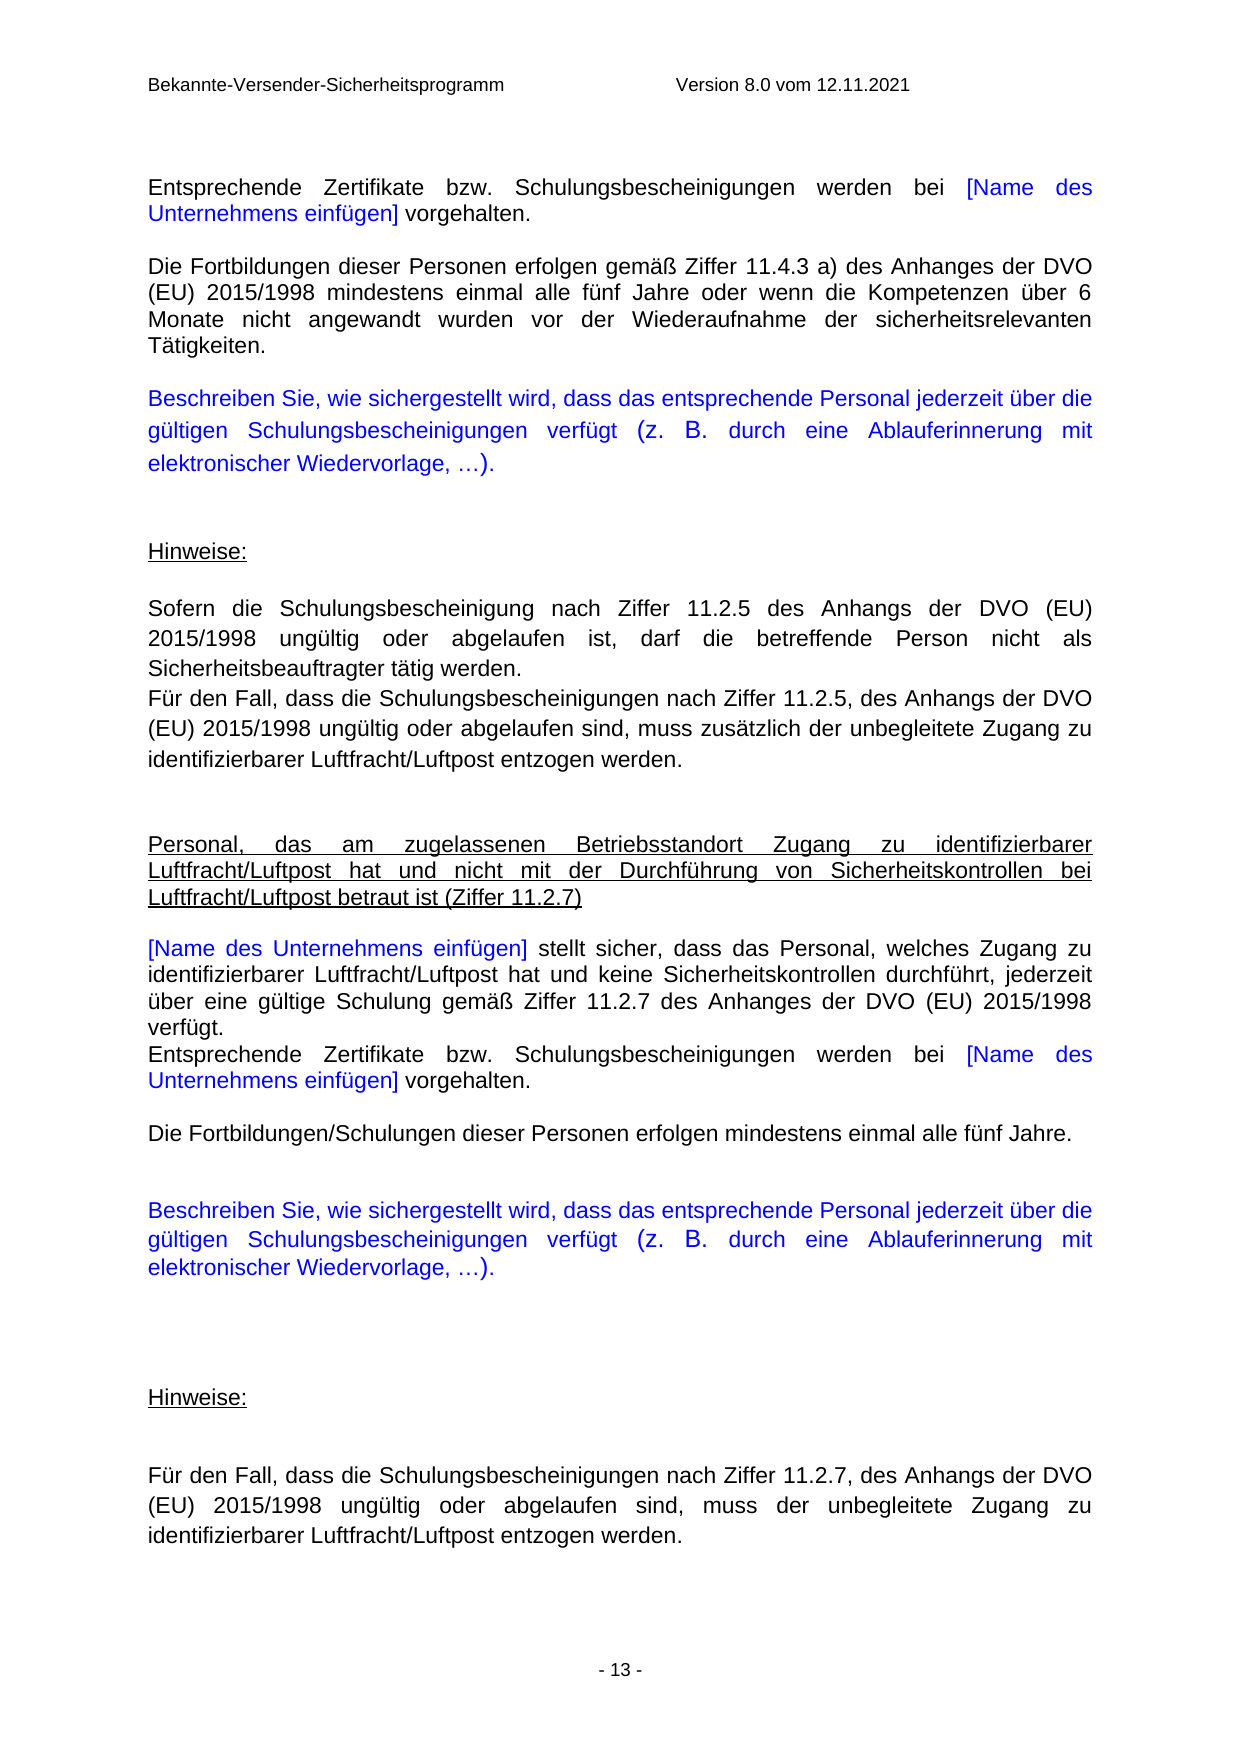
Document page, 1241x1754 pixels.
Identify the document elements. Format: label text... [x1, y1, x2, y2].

text Entsprechende Zertifikate bzw. Schulungsbescheinigungen werden bei [Name des Unternehmens einfügen] vorgehalten. [148, 1041, 1093, 1093]
text Für den Fall, dass die Schulungsbescheinigungen nach Ziffer 11.2.5, des Anhangs der DVO (EU) 2015/1998 ungültig oder abgelaufen sind, muss zusätzlich der unbegleitete Zugang zu identifizierbarer Luftfracht/Luftpost entzogen werden. [148, 685, 1093, 772]
text Für den Fall, dass die Schulungsbescheinigungen nach Ziffer 11.2.7, des Anhangs der DVO (EU) 2015/1998 ungültig oder abgelaufen sind, muss der unbegleitete Zugang zu identifizierbarer Luftfracht/Luftpost entzogen werden. [148, 1462, 1093, 1548]
list Die Fortbildungen dieser Personen erfolgen gemäß Ziffer 11.4.3 a) des Anhanges der DVO (EU) 2015/1998 mindestens einmal alle fünf Jahre oder wenn die Kompetenzen über 6 Monate nicht angewandt wurden vor der Wiederaufnahme der sicherheitsrelevanten Tätigkeiten. [148, 253, 1093, 358]
text Personal, das am zugelassenen Betriebsstandort Zugang zu identifizierbarer Luftfracht/Luftpost hat und nicht mit der Durchführung von Sicherheitskontrollen bei Luftfracht/Luftpost betraut ist (Ziffer 11.2.7) [148, 855, 1093, 910]
text Beschreiben Sie, wie sichergestellt wird, dass das entsprechende Personal jederzeit über die gültigen Schulungsbescheinigungen verfügt (z. B. durch eine Ablauferinnerung mit elektronischer Wiedervorlage, …). [148, 1197, 1093, 1281]
text [Name des Unternehmens einfügen] stellt sicher, dass das Personal, welches Zugang zu identifizierbarer Luftfracht/Luftpost hat und keine Sicherheitskontrollen durchführt, jederzeit über eine gültige Schulung gemäß Ziffer 11.2.7 des Anhanges der DVO (EU) 2015/1998 verfügt. [148, 935, 1093, 1041]
list Die Fortbildungen/Schulungen dieser Personen erfolgen mindestens einmal alle fünf Jahre. [148, 1119, 1093, 1146]
text Sofern die Schulungsbescheinigung nach Ziffer 11.2.5 des Anhangs der DVO (EU) 2015/1998 ungültig oder abgelaufen ist, darf die betreffende Person nicht als Sicherheitsbeauftragter tätig werden. [148, 594, 1093, 681]
text Hinweise: [148, 1384, 1093, 1410]
text Entsprechende Zertifikate bzw. Schulungsbescheinigungen werden bei [Name des Unternehmens einfügen] vorgehalten. [148, 174, 1093, 227]
text Beschreiben Sie, wie sichergestellt wird, dass das entsprechende Personal jederzeit über die gültigen Schulungsbescheinigungen verfügt (z. B. durch eine Ablauferinnerung mit elektronischer Wiedervorlage, …). [148, 385, 1093, 477]
text Hinweise: [148, 538, 1093, 564]
text Personal, das am zugelassenen Betriebsstandort Zugang zu identifizierbarer Luftfracht/Luftpost hat und nicht mit der Durchführung von Sicherheitskontrollen bei Luftfracht/Luftpost betraut ist (Ziffer 11.2.7) [148, 831, 1093, 854]
